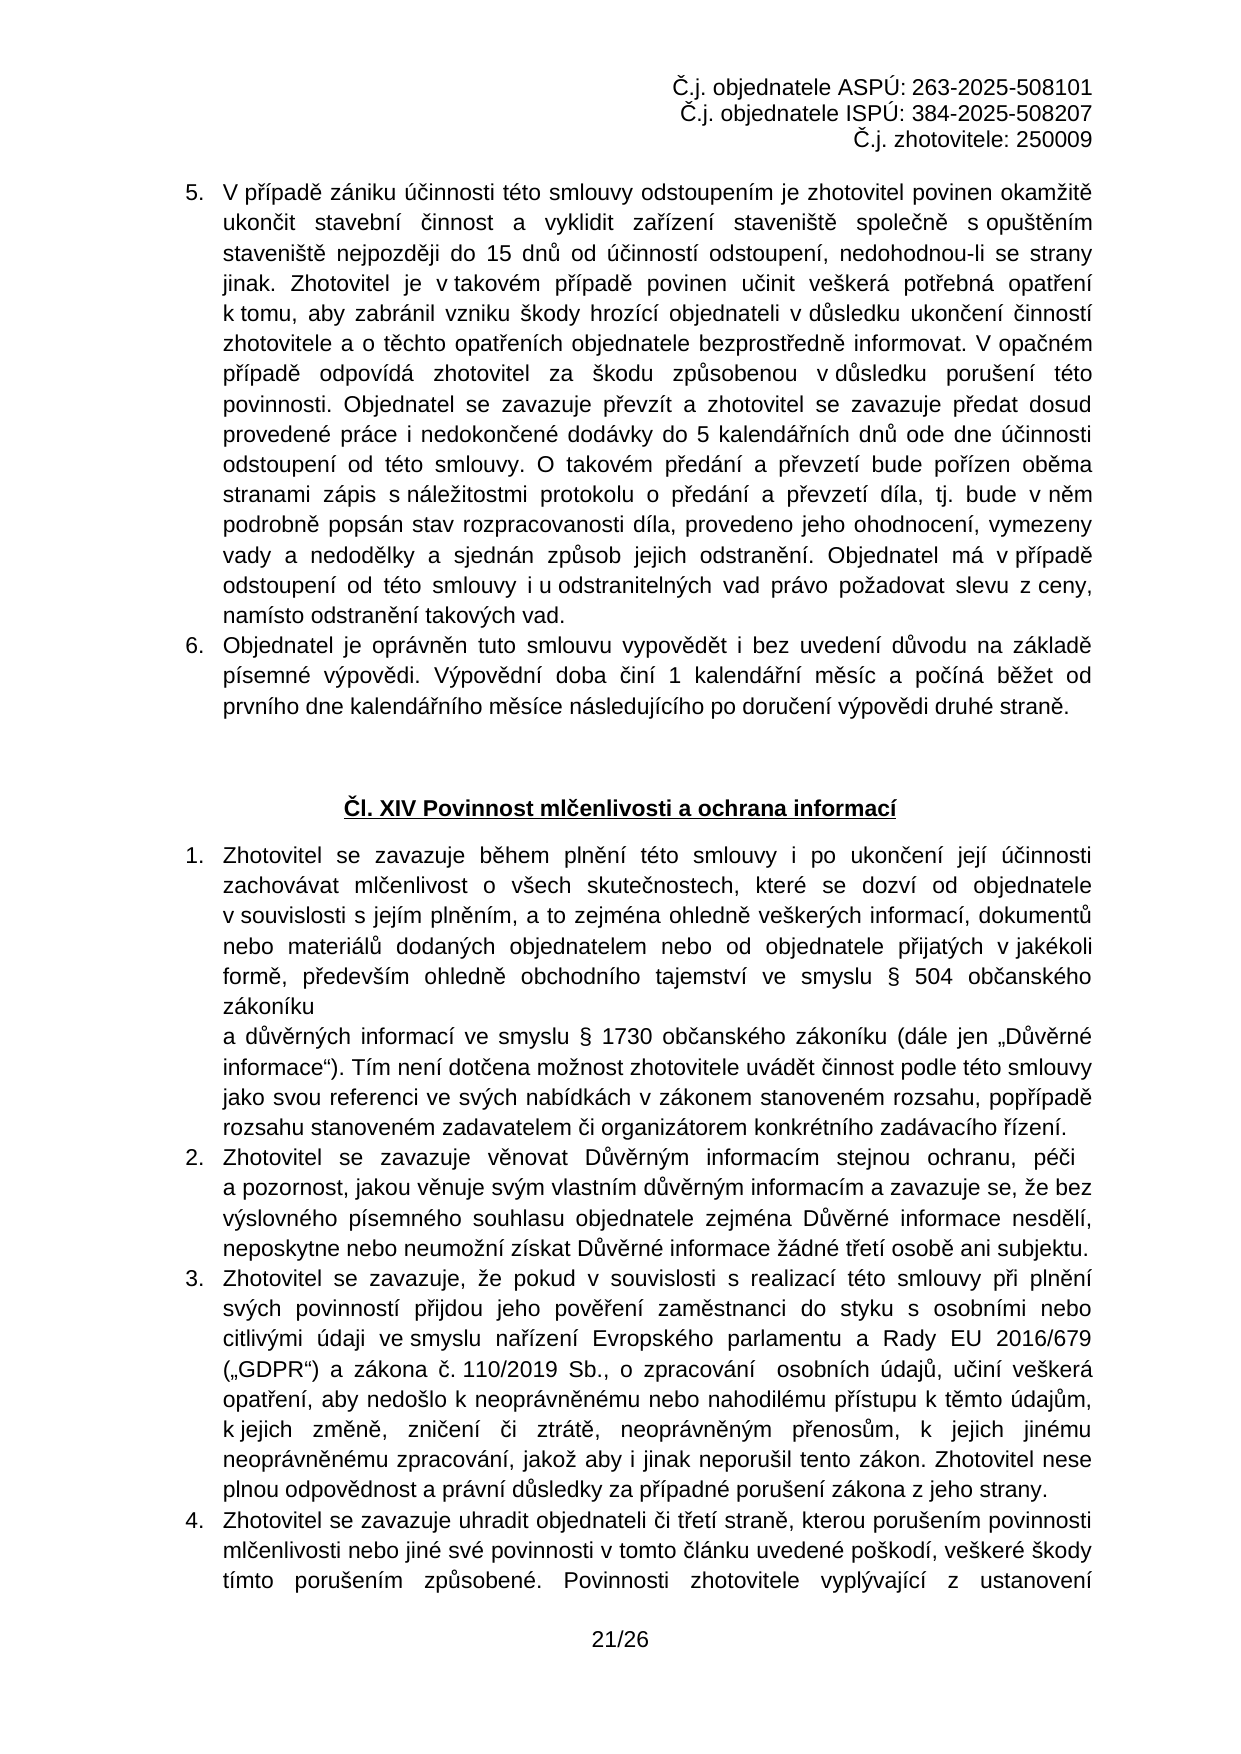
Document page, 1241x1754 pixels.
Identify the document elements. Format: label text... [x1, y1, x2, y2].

list Zhotovitel se zavazuje věnovat Důvěrným informacím stejnou ochranu, péči a pozornost, jakou věnuje svým vlastním důvěrným informacím a zavazuje se, že bez výslovného písemného souhlasu objednatele zejména Důvěrné informace nesdělí, neposkytne nebo neumožní získat Důvěrné informace žádné třetí osobě ani subjektu. [185, 1144, 1093, 1261]
list Objednatel je oprávněn tuto smlouvu vypovědět i bez uvedení důvodu na základě písemné výpovědi. Výpovědní doba činí 1 kalendářní měsíc a počíná běžet od prvního dne kalendářního měsíce následujícího po doručení výpovědi druhé straně. [185, 632, 1093, 719]
list Zhotovitel se zavazuje během plnění této smlouvy i po ukončení její účinnosti zachovávat mlčenlivost o všech skutečnostech, které se dozví od objednatele v souvislosti s jejím plněním, a to zejména ohledně veškerých informací, dokumentů nebo materiálů dodaných objednatelem nebo od objednatele přijatých v jakékoli formě, především ohledně obchodního tajemství ve smyslu § 504 občanského zákoníku a důvěrných informací ve smyslu § 1730 občanského zákoníku (dále jen „Důvěrné informace“). Tím není dotčena možnost zhotovitele uvádět činnost podle této smlouvy jako svou referenci ve svých nabídkách v zákonem stanoveném rozsahu, popřípadě rozsahu stanoveném zadavatelem či organizátorem konkrétního zadávacího řízení. [185, 842, 1093, 1140]
list V případě zániku účinnosti této smlouvy odstoupením je zhotovitel povinen okamžitě ukončit stavební činnost a vyklidit zařízení staveniště společně s opuštěním staveniště nejpozději do 15 dnů od účinností odstoupení, nedohodnou-li se strany jinak. Zhotovitel je v takovém případě povinen učinit veškerá potřebná opatření k tomu, aby zabránil vzniku škody hrozící objednateli v důsledku ukončení činností zhotovitele a o těchto opatřeních objednatele bezprostředně informovat. V opačném případě odpovídá zhotovitel za škodu způsobenou v důsledku porušení této povinnosti. Objednatel se zavazuje převzít a zhotovitel se zavazuje předat dosud provedené práce i nedokončené dodávky do 5 kalendářních dnů ode dne účinnosti odstoupení od této smlouvy. O takovém předání a převzetí bude pořízen oběma stranami zápis s náležitostmi protokolu o předání a převzetí díla, tj. bude v něm podrobně popsán stav rozpracovanosti díla, provedeno jeho ohodnocení, vymezeny vady a nedodělky a sjednán způsob jejich odstranění. Objednatel má v případě odstoupení od této smlouvy i u odstranitelných vad právo požadovat slevu z ceny, namísto odstranění takových vad. [185, 179, 1093, 628]
list Zhotovitel se zavazuje, že pokud v souvislosti s realizací této smlouvy při plnění svých povinností přijdou jeho pověření zaměstnanci do styku s osobními nebo citlivými údaji ve smyslu nařízení Evropského parlamentu a Rady EU 2016/679 („GDPR“) a zákona č. 110/2019 Sb., o zpracování osobních údajů, učiní veškerá opatření, aby nedošlo k neoprávněnému nebo nahodilému přístupu k těmto údajům, k jejich změně, zničení či ztrátě, neoprávněným přenosům, k jejich jinému neoprávněnému zpracování, jakož aby i jinak neporušil tento zákon. Zhotovitel nese plnou odpovědnost a právní důsledky za případné porušení zákona z jeho strany. [185, 1265, 1093, 1503]
text Čl. XIV Povinnost mlčenlivosti a ochrana informací [148, 795, 1093, 821]
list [185, 1507, 1093, 1593]
